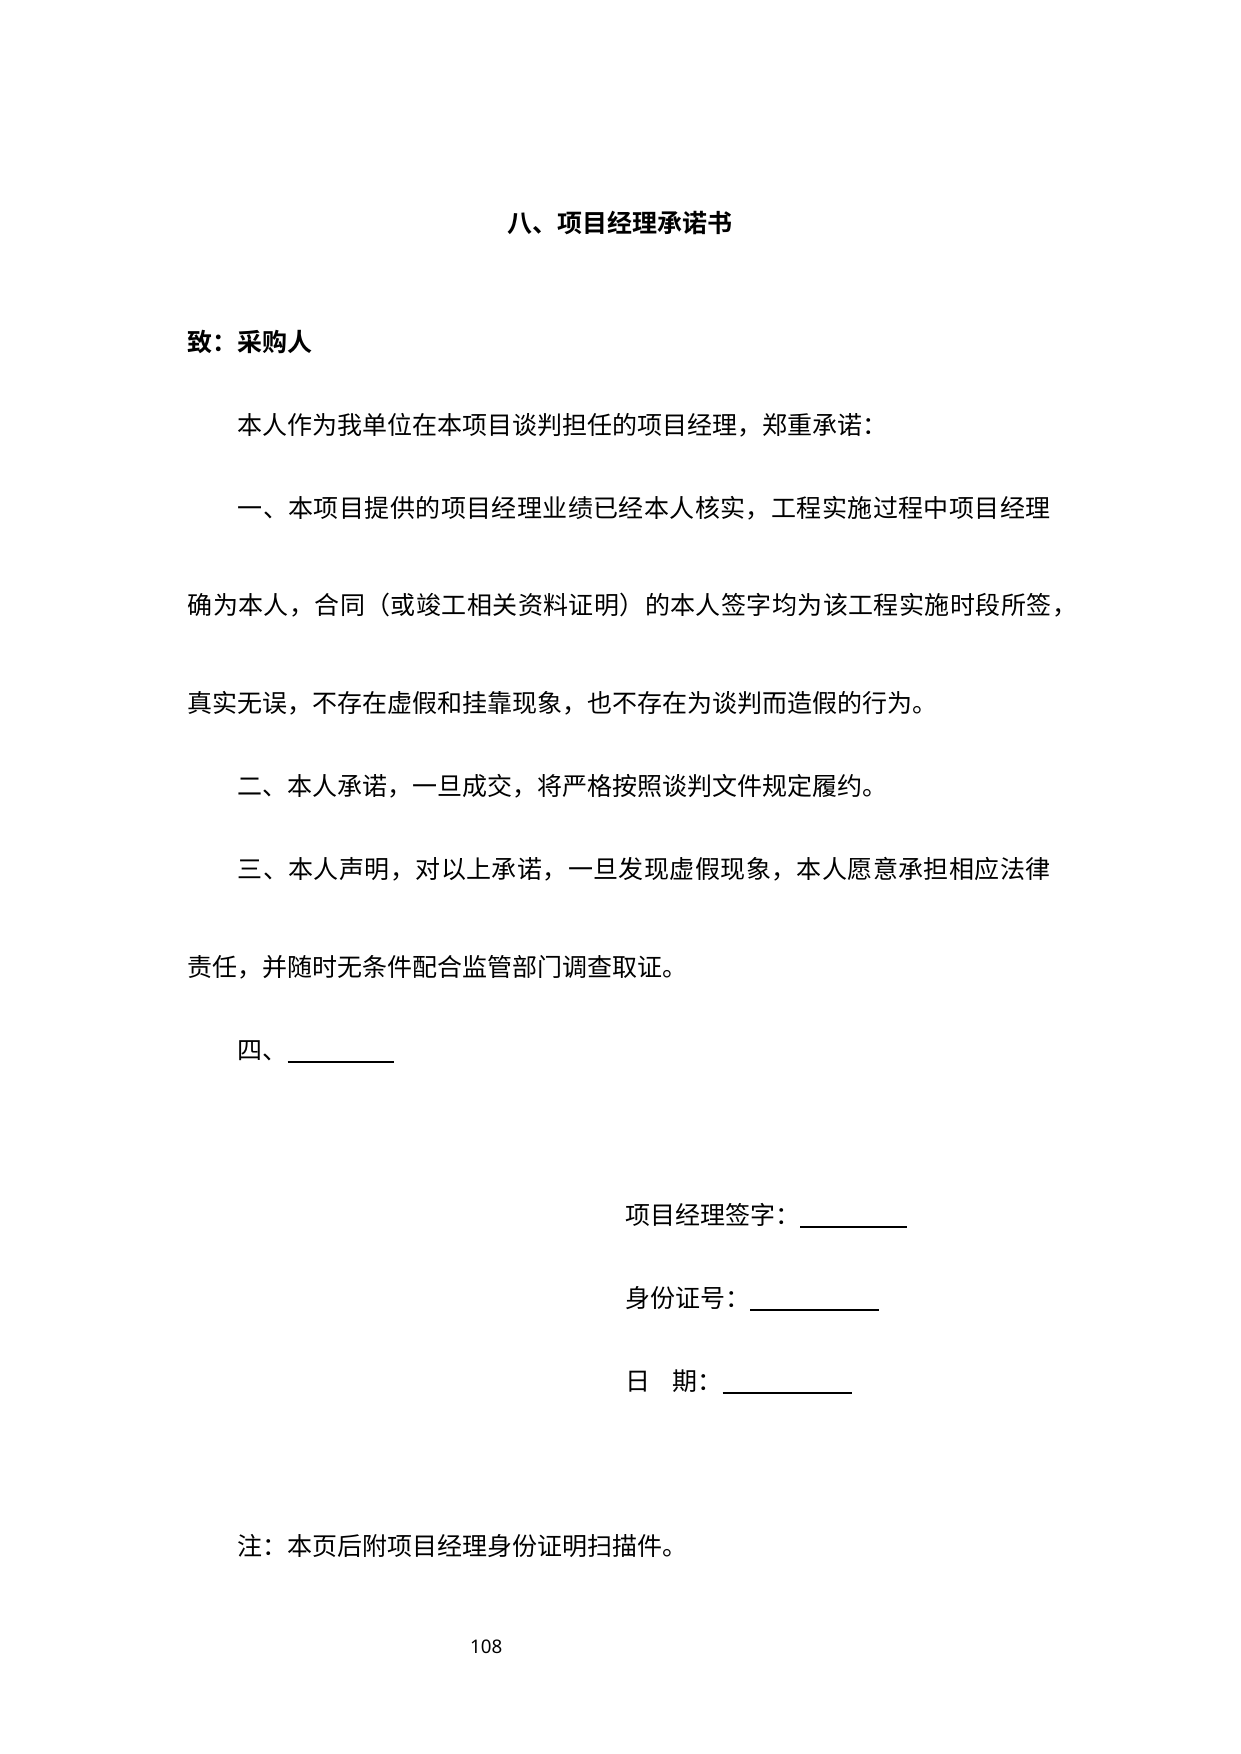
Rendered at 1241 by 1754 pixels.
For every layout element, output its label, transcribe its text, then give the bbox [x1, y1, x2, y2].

text 八、项目经理承诺书 [187, 189, 1053, 254]
text 本人作为我单位在本项目谈判担任的项目经理，郑重承诺： [187, 391, 1053, 456]
text 四、 [187, 1016, 1053, 1081]
text 身份证号： [187, 1264, 1053, 1329]
text 一、本项目提供的项目经理业绩已经本人核实，工程实施过程中项目经理确为本人，合同（或竣工相关资料证明）的本人签字均为该工程实施时段所签，真实无误，不存在虚假和挂靠现象，也不存在为谈判而造假的行为。 [187, 474, 1053, 734]
text 日 期： [187, 1347, 1053, 1412]
text 项目经理签字： [187, 1181, 1053, 1246]
text 三、本人声明，对以上承诺，一旦发现虚假现象，本人愿意承担相应法律责任，并随时无条件配合监管部门调查取证。 [187, 835, 1053, 998]
text 二、本人承诺，一旦成交，将严格按照谈判文件规定履约。 [187, 752, 1053, 817]
text 注：本页后附项目经理身份证明扫描件。 [187, 1512, 1053, 1577]
text 致：采购人 [187, 308, 1053, 373]
